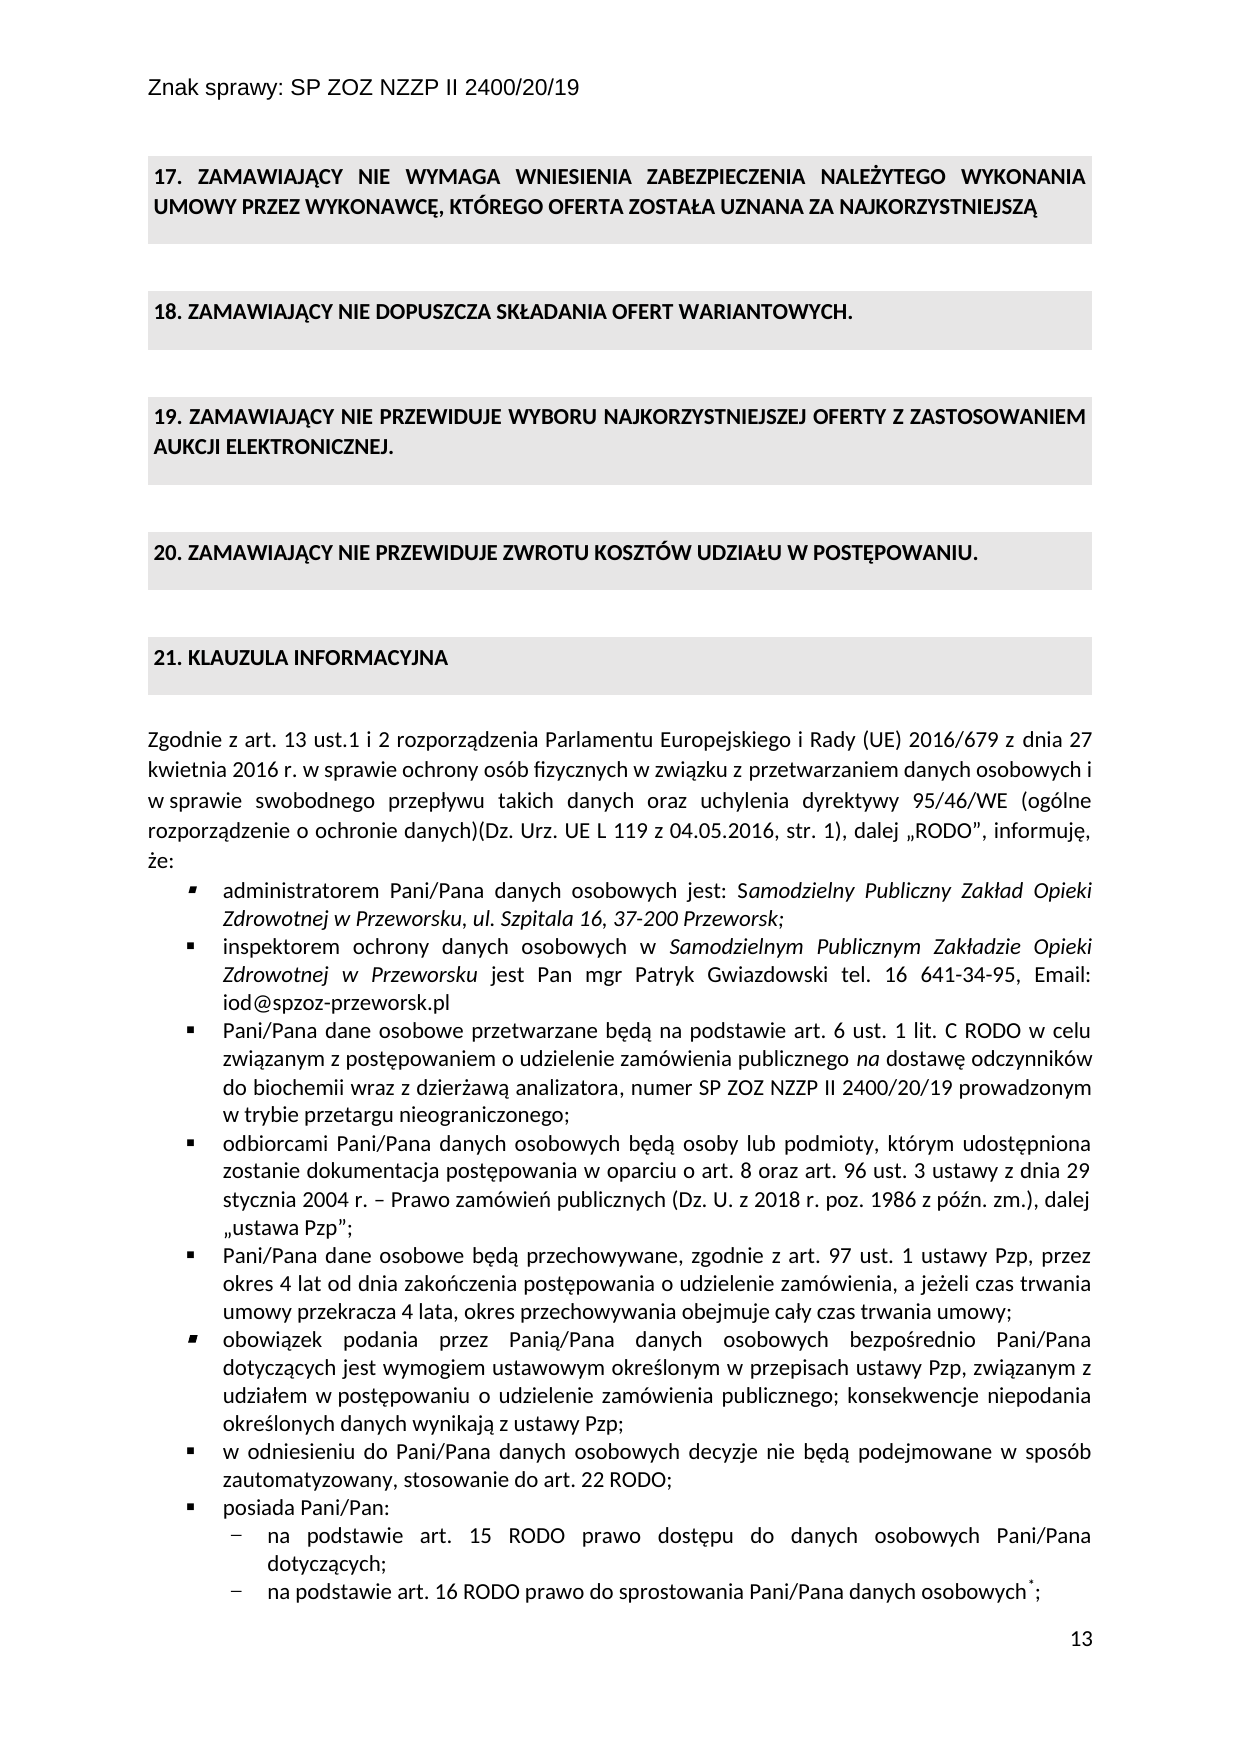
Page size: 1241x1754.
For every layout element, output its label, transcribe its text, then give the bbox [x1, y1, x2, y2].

list obowiązek podania przez Panią/Pana danych osobowych bezpośrednio Pani/Pana dotyczących jest wymogiem ustawowym określonym w przepisach ustawy Pzp, związanym z udziałem w postępowaniu o udzielenie zamówienia publicznego; konsekwencje niepodania określonych danych wynikają z ustawy Pzp; [185, 1325, 1093, 1437]
list Pani/Pana dane osobowe przetwarzane będą na podstawie art. 6 ust. 1 lit. C RODO w celu związanym z postępowaniem o udzielenie zamówienia publicznego na dostawę odczynników do biochemii wraz z dzierżawą analizatora, numer SP ZOZ NZZP II 2400/20/19 prowadzonym w trybie przetargu nieograniczonego; [185, 1017, 1093, 1129]
table_header 20. ZAMAWIAJĄCY NIE PRZEWIDUJE ZWROTU KOSZTÓW UDZIAŁU W POSTĘPOWANIU. [148, 532, 1092, 590]
table_header 18. ZAMAWIAJĄCY NIE DOPUSZCZA SKŁADANIA OFERT WARIANTOWYCH. [148, 291, 1092, 350]
list Pani/Pana dane osobowe będą przechowywane, zgodnie z art. 97 ust. 1 ustawy Pzp, przez okres 4 lat od dnia zakończenia postępowania o udzielenie zamówienia, a jeżeli czas trwania umowy przekracza 4 lata, okres przechowywania obejmuje cały czas trwania umowy; [185, 1241, 1093, 1325]
text Zgodnie z art. 13 ust.1 i 2 rozporządzenia Parlamentu Europejskiego i Rady (UE) 2016/679 z dnia 27 kwietnia 2016 r. w sprawie ochrony osób fizycznych w związku z przetwarzaniem danych osobowych i w sprawie swobodnego przepływu takich danych oraz uchylenia dyrektywy 95/46/WE (ogólne rozporządzenie o ochronie danych)(Dz. Urz. UE L 119 z 04.05.2016, str. 1), dalej „RODO”, informuję, że: [148, 725, 1093, 874]
list na podstawie art. 16 RODO prawo do sprostowania Pani/Pana danych osobowych*; [229, 1577, 1093, 1605]
list posiada Pani/Pan: [185, 1493, 1093, 1521]
list w odniesieniu do Pani/Pana danych osobowych decyzje nie będą podejmowane w sposób zautomatyzowany, stosowanie do art. 22 RODO; [185, 1437, 1093, 1493]
table_header 19. ZAMAWIAJĄCY NIE PRZEWIDUJE WYBORU NAJKORZYSTNIEJSZEJ OFERTY Z ZASTOSOWANIEM AUKCJI ELEKTRONICZNEJ. [148, 397, 1092, 485]
table_header 21. KLAUZULA INFORMACYJNA [148, 637, 1092, 695]
list administratorem Pani/Pana danych osobowych jest: Samodzielny Publiczny Zakład Opieki Zdrowotnej w Przeworsku, ul. Szpitala 16, 37-200 Przeworsk; [185, 876, 1093, 932]
list na podstawie art. 15 RODO prawo dostępu do danych osobowych Pani/Pana dotyczących; [229, 1521, 1093, 1577]
list odbiorcami Pani/Pana danych osobowych będą osoby lub podmioty, którym udostępniona zostanie dokumentacja postępowania w oparciu o art. 8 oraz art. 96 ust. 3 ustawy z dnia 29 stycznia 2004 r. – Prawo zamówień publicznych (Dz. U. z 2018 r. poz. 1986 z późn. zm.), dalej „ustawa Pzp”; [185, 1129, 1093, 1241]
list inspektorem ochrony danych osobowych w Samodzielnym Publicznym Zakładzie Opieki Zdrowotnej w Przeworsku jest Pan mgr Patryk Gwiazdowski tel. 16 641-34-95, Email: iod@spzoz-przeworsk.pl [185, 932, 1093, 1017]
table_header 17. ZAMAWIAJĄCY NIE WYMAGA WNIESIENIA ZABEZPIECZENIA NALEŻYTEGO WYKONANIA UMOWY PRZEZ WYKONAWCĘ, KTÓREGO OFERTA ZOSTAŁA UZNANA ZA NAJKORZYSTNIEJSZĄ [148, 156, 1092, 244]
